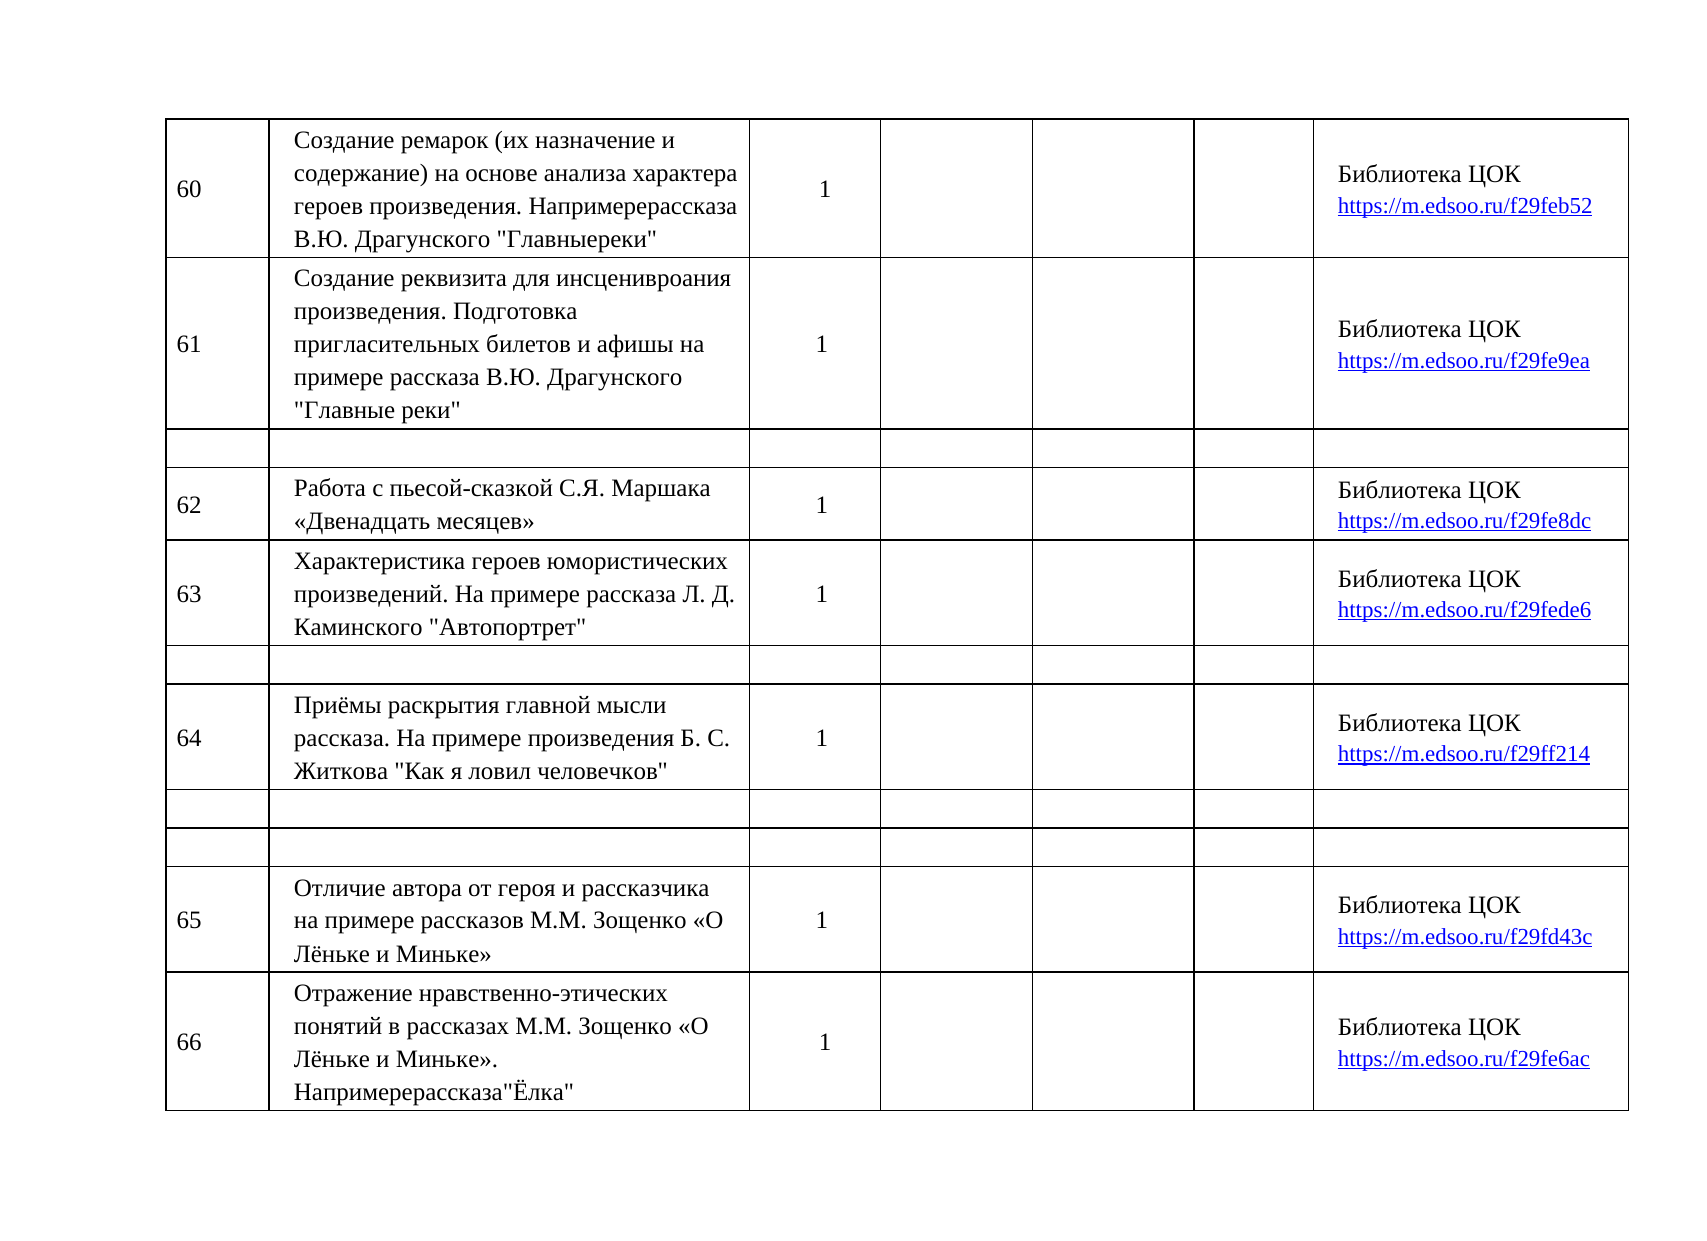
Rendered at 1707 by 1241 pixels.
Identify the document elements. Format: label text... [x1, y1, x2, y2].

table_cell [167, 829, 268, 866]
table_cell [270, 430, 749, 467]
table_cell [167, 790, 268, 827]
table_cell [1195, 867, 1313, 971]
table_cell [1195, 829, 1313, 866]
table_cell [881, 973, 1032, 1110]
table_cell Отражение нравственно-этических понятий в рассказах М.М. Зощенко «О Лёньке и Миньке». Напримерерассказа"Ёлка" [270, 973, 749, 1110]
table_cell [1033, 685, 1193, 788]
table_cell [1195, 685, 1313, 788]
table_cell [1033, 258, 1193, 428]
table_cell Библиотека ЦОК https://m.edsoo.ru/f29fe6ac [1314, 973, 1628, 1110]
table_cell 1 [750, 258, 880, 428]
table_cell [881, 258, 1032, 428]
table_cell [1195, 258, 1313, 428]
table_cell 1 [750, 120, 880, 257]
table_cell Библиотека ЦОК https://m.edsoo.ru/f29feb52 [1314, 120, 1628, 257]
table_cell 64 [167, 685, 268, 788]
table_cell Отличие автора от героя и рассказчика на примере рассказов М.М. Зощенко «О Лёньке и Миньке» [270, 867, 749, 971]
table_cell [1033, 120, 1193, 257]
table_cell 1 [750, 468, 880, 539]
table_cell [881, 120, 1032, 257]
table_cell Создание ремарок (их назначение и содержание) на основе анализа характера героев произведения. Напримерерассказа В.Ю. Драгунского "Главныереки" [270, 120, 749, 257]
table_cell 60 [167, 120, 268, 257]
table_cell [167, 430, 268, 467]
table_cell [1033, 541, 1193, 644]
table_cell [881, 430, 1032, 467]
table_cell [750, 430, 880, 467]
table_cell 1 [750, 541, 880, 644]
table_cell [1314, 829, 1628, 866]
table_cell 1 [750, 973, 880, 1110]
table_cell [881, 541, 1032, 644]
table_cell [270, 646, 749, 683]
table_cell [1033, 646, 1193, 683]
table_cell [1195, 973, 1313, 1110]
table_cell [881, 867, 1032, 971]
table_cell [1195, 430, 1313, 467]
table_cell [1314, 430, 1628, 467]
table_cell 65 [167, 867, 268, 971]
table_cell [167, 646, 268, 683]
table_cell [1033, 790, 1193, 827]
table_cell [1033, 829, 1193, 866]
table_cell Создание реквизита для инсценивроания произведения. Подготовка пригласительных билетов и афишы на примере рассказа В.Ю. Драгунского "Главные реки" [270, 258, 749, 428]
table_cell [881, 685, 1032, 788]
table_cell 63 [167, 541, 268, 644]
table_cell Характеристика героев юмористических произведений. На примере рассказа Л. Д. Каминского "Автопортрет" [270, 541, 749, 644]
table_cell [881, 829, 1032, 866]
table_cell [1314, 790, 1628, 827]
table_cell [1195, 790, 1313, 827]
table_cell [1195, 468, 1313, 539]
table_cell [881, 468, 1032, 539]
table_cell [1033, 973, 1193, 1110]
table_cell Работа с пьесой-сказкой С.Я. Маршака «Двенадцать месяцев» [270, 468, 749, 539]
table_cell [1033, 867, 1193, 971]
table_cell [750, 646, 880, 683]
table_cell [1314, 646, 1628, 683]
table_cell 66 [167, 973, 268, 1110]
table_cell [881, 646, 1032, 683]
table_cell [750, 790, 880, 827]
table_cell Библиотека ЦОК https://m.edsoo.ru/f29fe9ea [1314, 258, 1628, 428]
table_cell 1 [750, 685, 880, 788]
table_cell [1033, 430, 1193, 467]
table_cell [1195, 541, 1313, 644]
table_cell 62 [167, 468, 268, 539]
table_cell Библиотека ЦОК https://m.edsoo.ru/f29ff214 [1314, 685, 1628, 788]
table_cell Библиотека ЦОК https://m.edsoo.ru/f29fd43c [1314, 867, 1628, 971]
table_cell Библиотека ЦОК https://m.edsoo.ru/f29fe8dc [1314, 468, 1628, 539]
table_cell [1195, 646, 1313, 683]
table_cell 1 [750, 867, 880, 971]
table_cell 61 [167, 258, 268, 428]
table_cell [270, 790, 749, 827]
table_cell [881, 790, 1032, 827]
table_cell Библиотека ЦОК https://m.edsoo.ru/f29fede6 [1314, 541, 1628, 644]
table_cell [270, 829, 749, 866]
table_cell Приёмы раскрытия главной мысли рассказа. На примере произведения Б. С. Житкова "Как я ловил человечков" [270, 685, 749, 788]
table_cell [1033, 468, 1193, 539]
table_cell [1195, 120, 1313, 257]
table_cell [750, 829, 880, 866]
